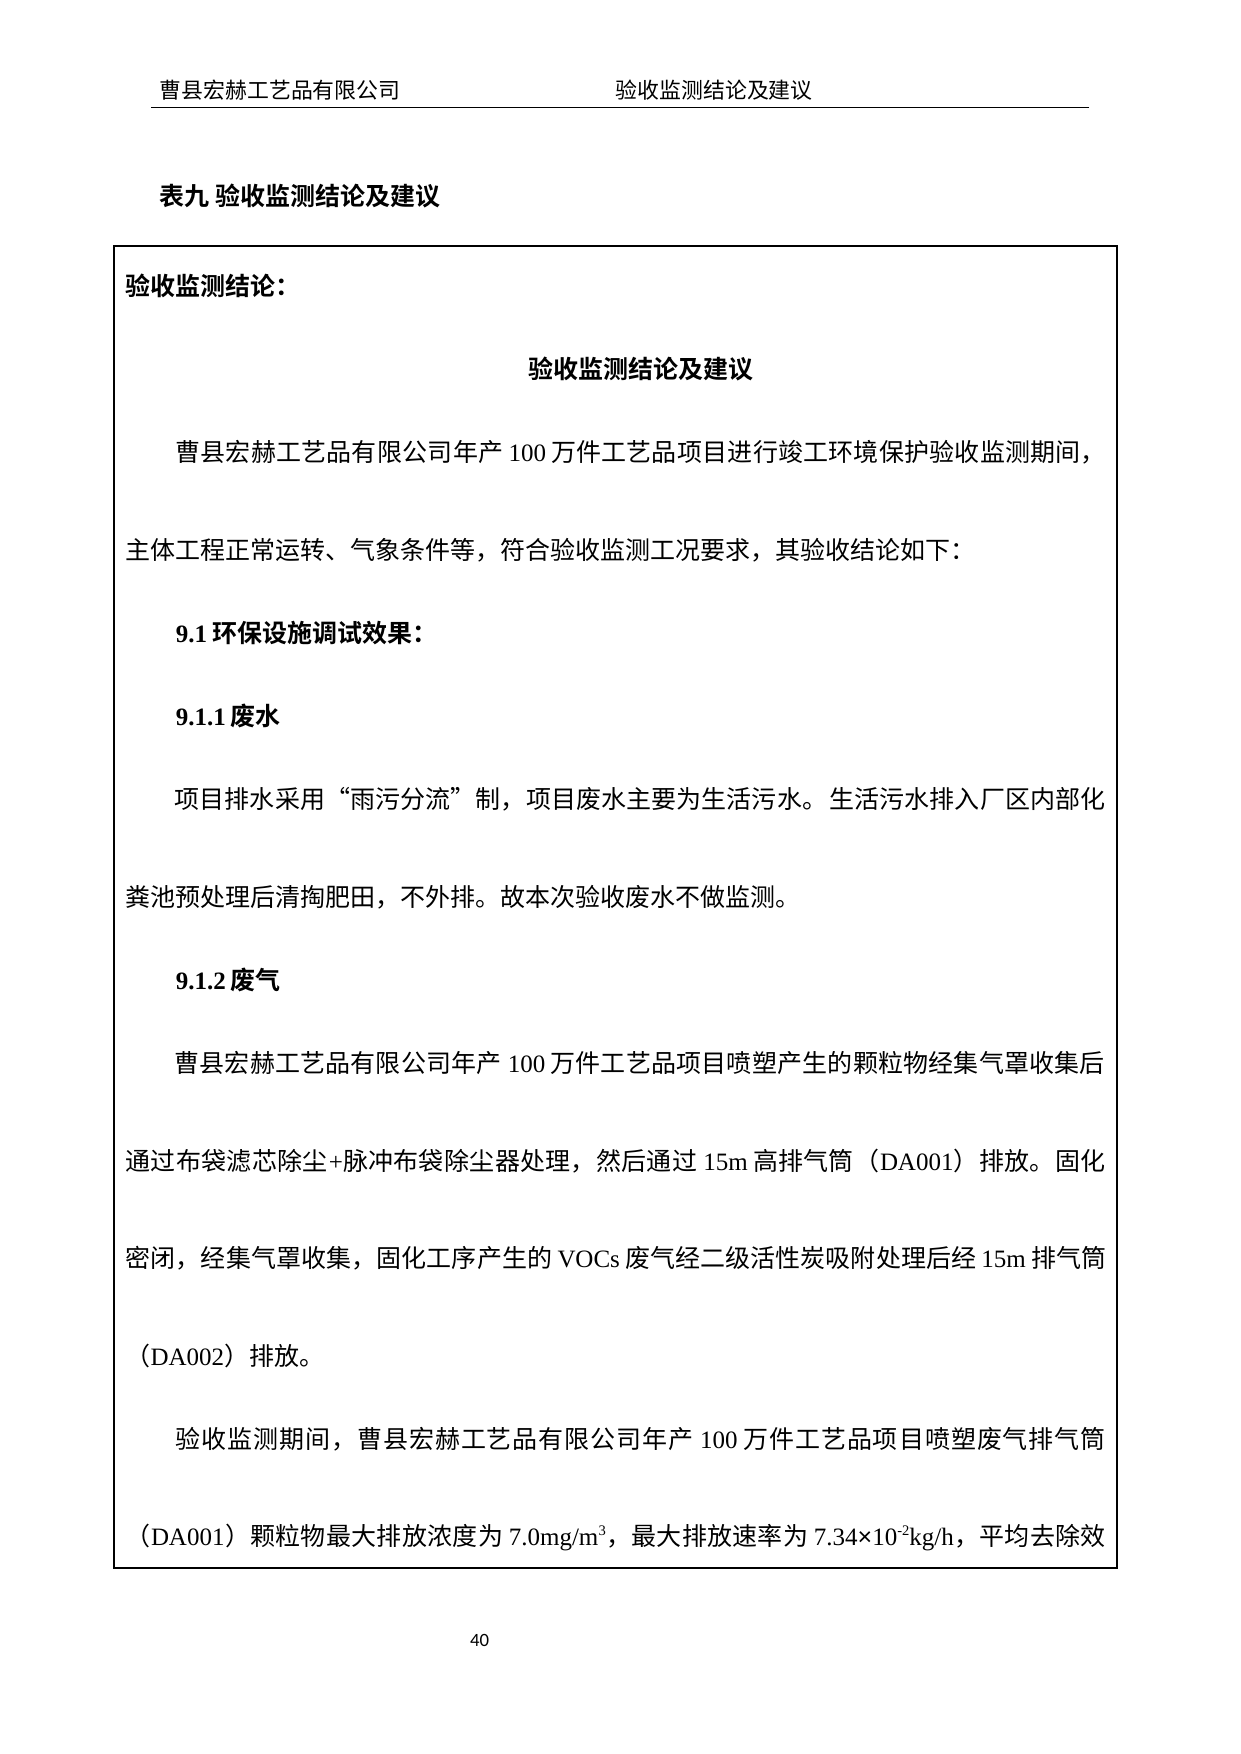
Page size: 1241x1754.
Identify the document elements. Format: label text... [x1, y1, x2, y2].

text 表九 验收监测结论及建议 [159, 162, 1081, 227]
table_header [115, 247, 1116, 1567]
